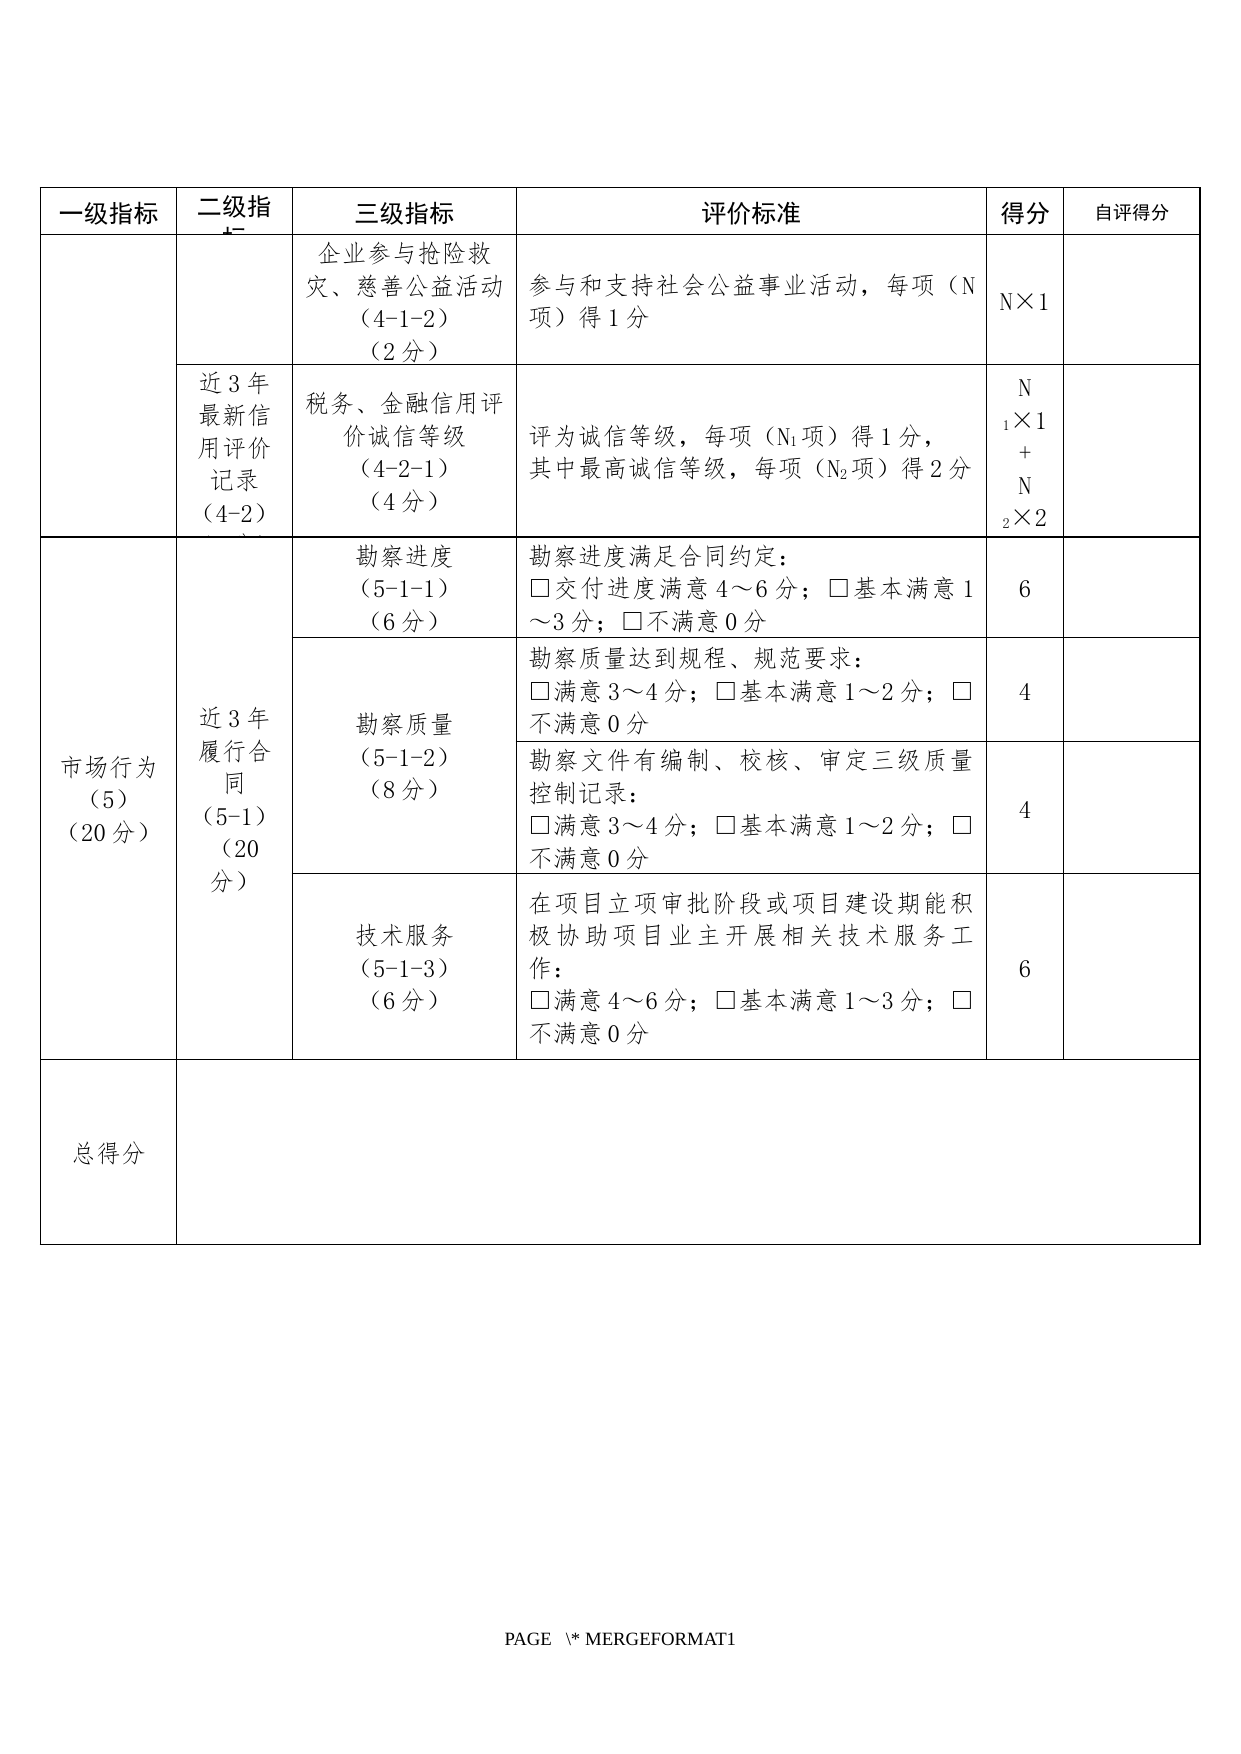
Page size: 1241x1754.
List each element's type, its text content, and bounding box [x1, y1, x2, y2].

table_cell 参与和支持社会公益事业活动，每项（N项）得1分 [517, 235, 986, 364]
table_cell 勘察质量 （5-1-2） （8分） [293, 638, 516, 873]
table_cell 勘察进度 （5-1-1） （6分） [293, 538, 516, 637]
table_cell [177, 1060, 1199, 1244]
table_cell [1064, 638, 1199, 741]
table_cell 勘察文件有编制、校核、审定三级质量控制记录： □满意3～4分；□基本满意1～2分；□不满意0分 [517, 742, 986, 873]
table_cell 评为诚信等级，每项（N1项）得1分， 其中最高诚信等级，每项（N2项）得2分 [517, 365, 986, 536]
table_cell N1×1+ N2×2 [987, 365, 1063, 536]
table_cell 税务、金融信用评价诚信等级 （4-2-1） （4分） [293, 365, 516, 536]
table_header 得分 [987, 188, 1063, 234]
table_cell [1064, 235, 1199, 364]
table_cell 4 [987, 638, 1063, 741]
table_cell [1064, 742, 1199, 873]
table_cell [1064, 874, 1199, 1059]
table_cell 6 [987, 874, 1063, 1059]
table_cell 勘察质量达到规程、规范要求： □满意3～4分；□基本满意1～2分；□不满意0分 [517, 638, 986, 741]
table_cell 市场行为（5） （20分） [41, 538, 176, 1059]
table_cell [1064, 365, 1199, 536]
table_cell 在项目立项审批阶段或项目建设期能积极协助项目业主开展相关技术服务工作： □满意4～6分；□基本满意1～3分；□不满意0分 [517, 874, 986, 1059]
table_header 评价标准 [517, 188, 986, 234]
table_cell 技术服务 （5-1-3） （6分） [293, 874, 516, 1059]
table_cell 近3年最新信用评价记录 （4-2） （4分） [177, 365, 292, 536]
table_cell 近3年履行合同 （5-1） （20分） [177, 538, 292, 1059]
table_header 一级指标 [41, 188, 176, 234]
table_header 三级指标 [293, 188, 516, 234]
table_header 二级指标 [177, 188, 292, 234]
table_cell 企业参与抢险救灾、慈善公益活动 （4-1-2） （2分） [293, 235, 516, 364]
table_cell 4 [987, 742, 1063, 873]
table_cell [1064, 538, 1199, 637]
table_cell 6 [987, 538, 1063, 637]
table_cell N×1 [987, 235, 1063, 364]
table_cell 勘察进度满足合同约定： □交付进度满意4～6分；□基本满意1～3分；□不满意0分 [517, 538, 986, 637]
table_header 自评得分 [1064, 188, 1199, 234]
table_cell 总得分 [41, 1060, 176, 1244]
